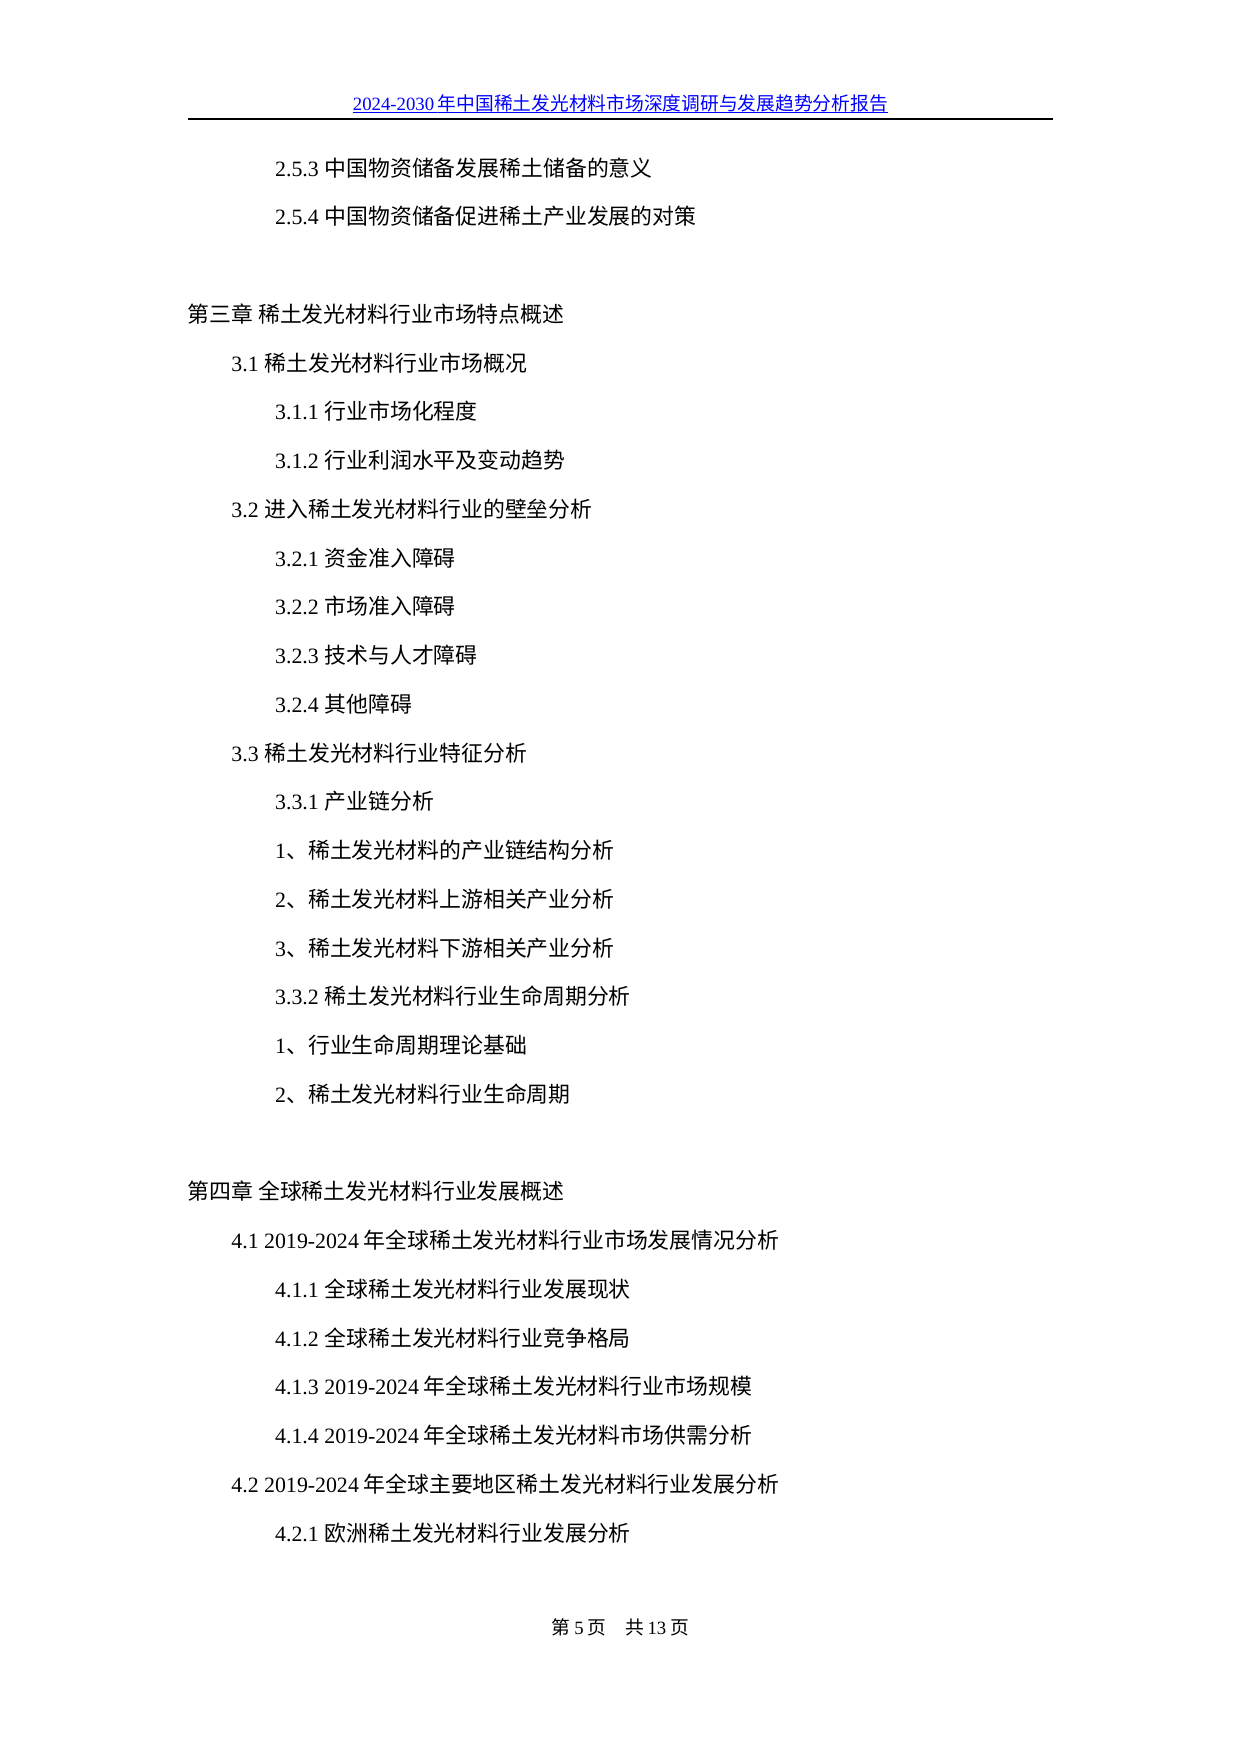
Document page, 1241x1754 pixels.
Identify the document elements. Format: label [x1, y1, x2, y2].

text [187, 150, 1053, 1548]
